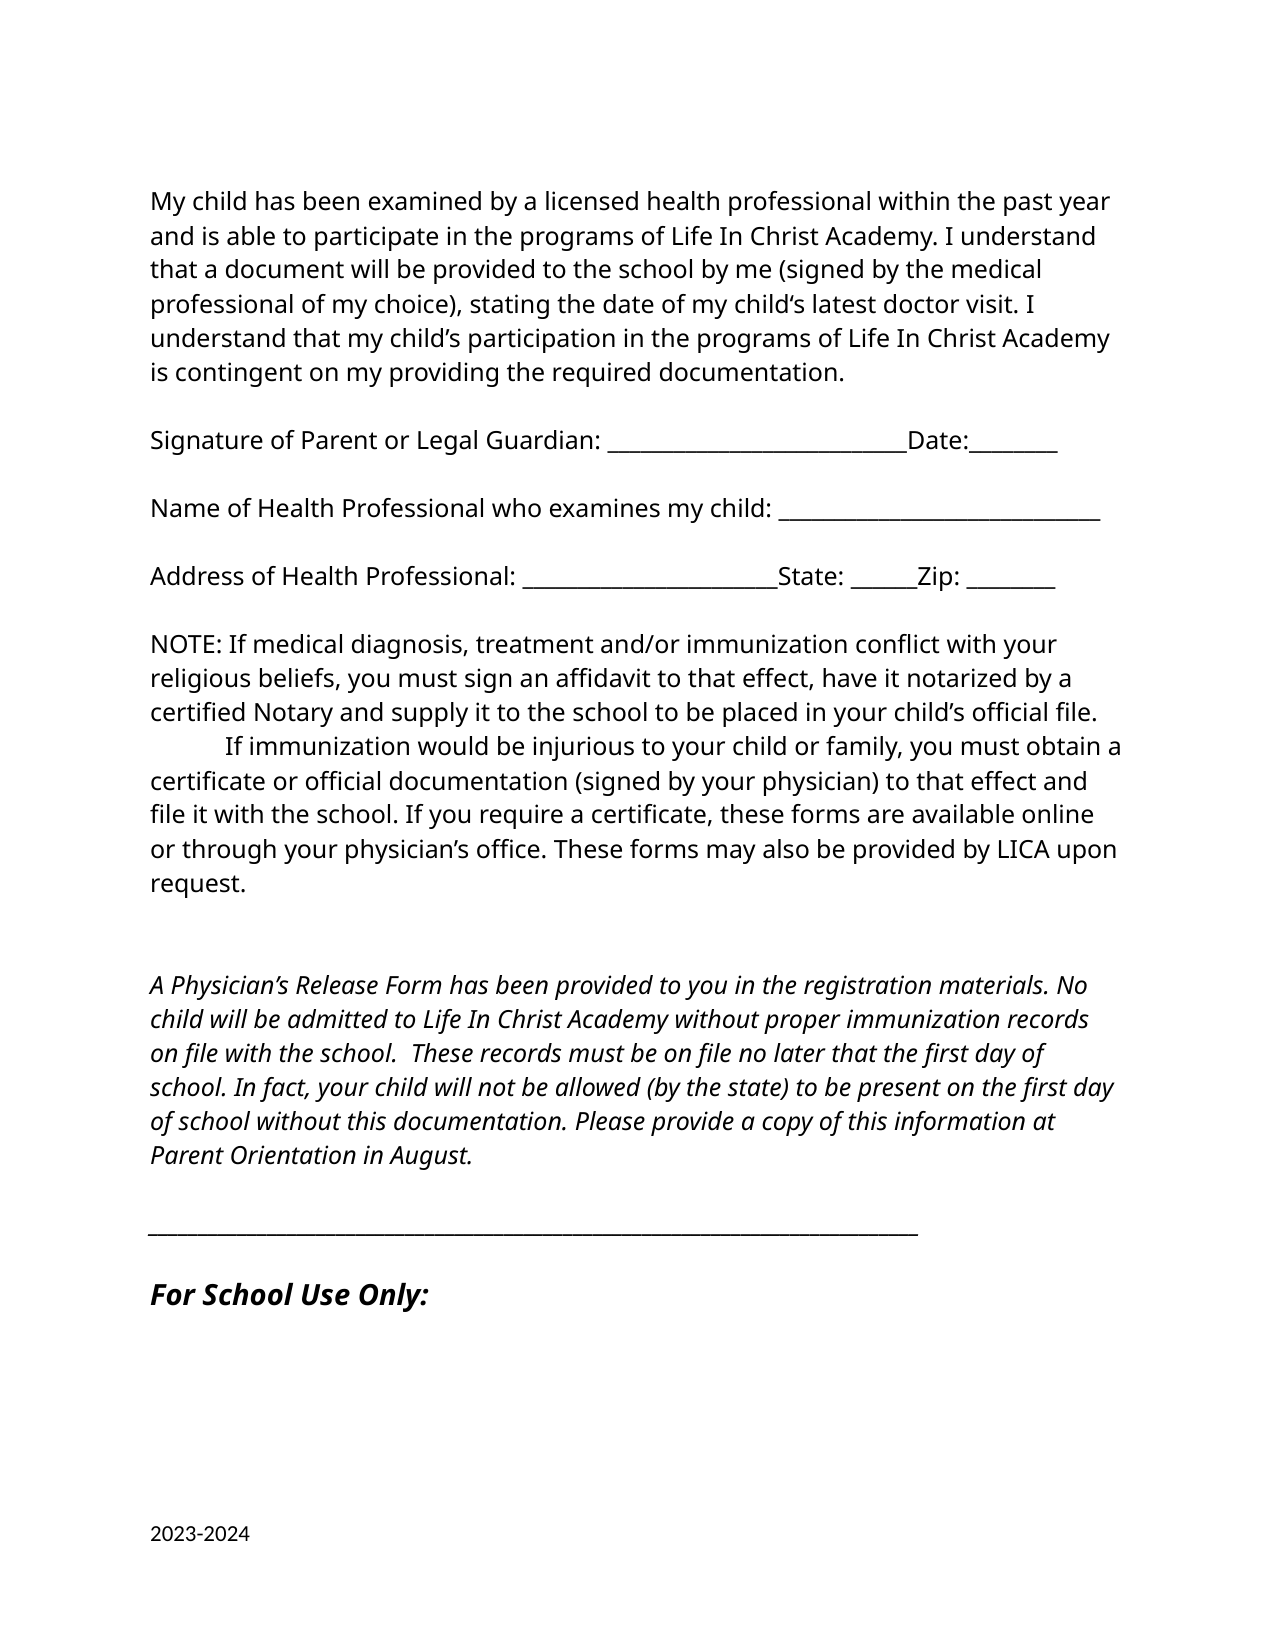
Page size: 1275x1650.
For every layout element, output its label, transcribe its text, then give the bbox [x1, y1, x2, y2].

text NOTE: If medical diagnosis, treatment and/or immunization conflict with your religious beliefs, you must sign an affidavit to that effect, have it notarized by a certified Notary and supply it to the school to be placed in your child’s official file. [150, 627, 1125, 729]
text Signature of Parent or Legal Guardian: ___________________________Date:________ [150, 422, 1125, 457]
text If immunization would be injurious to your child or family, you must obtain a certificate or official documentation (signed by your physician) to that effect and file it with the school. If you require a certificate, these forms are available online or through your physician’s office. These forms may also be provided by LICA upon request. [150, 729, 1125, 899]
text For School Use Only: [150, 1274, 1125, 1314]
text ______________________________________________________________________________ [150, 1206, 1125, 1240]
text Address of Health Professional: _______________________State: ______Zip: ________ [150, 559, 1125, 593]
text Name of Health Professional who examines my child: _____________________________ [150, 491, 1125, 525]
text My child has been examined by a licensed health professional within the past year and is able to participate in the programs of Life In Christ Academy. I understand that a document will be provided to the school by me (signed by the medical professional of my choice), stating the date of my child‘s latest doctor visit. I understand that my child’s participation in the programs of Life In Christ Academy is contingent on my providing the required documentation. [150, 184, 1125, 388]
text A Physician’s Release Form has been provided to you in the registration materials. No child will be admitted to Life In Christ Academy without proper immunization records on file with the school. These records must be on file no later that the first day of school. In fact, your child will not be allowed (by the state) to be present on the first day of school without this documentation. Please provide a copy of this information at Parent Orientation in August. [150, 967, 1125, 1172]
